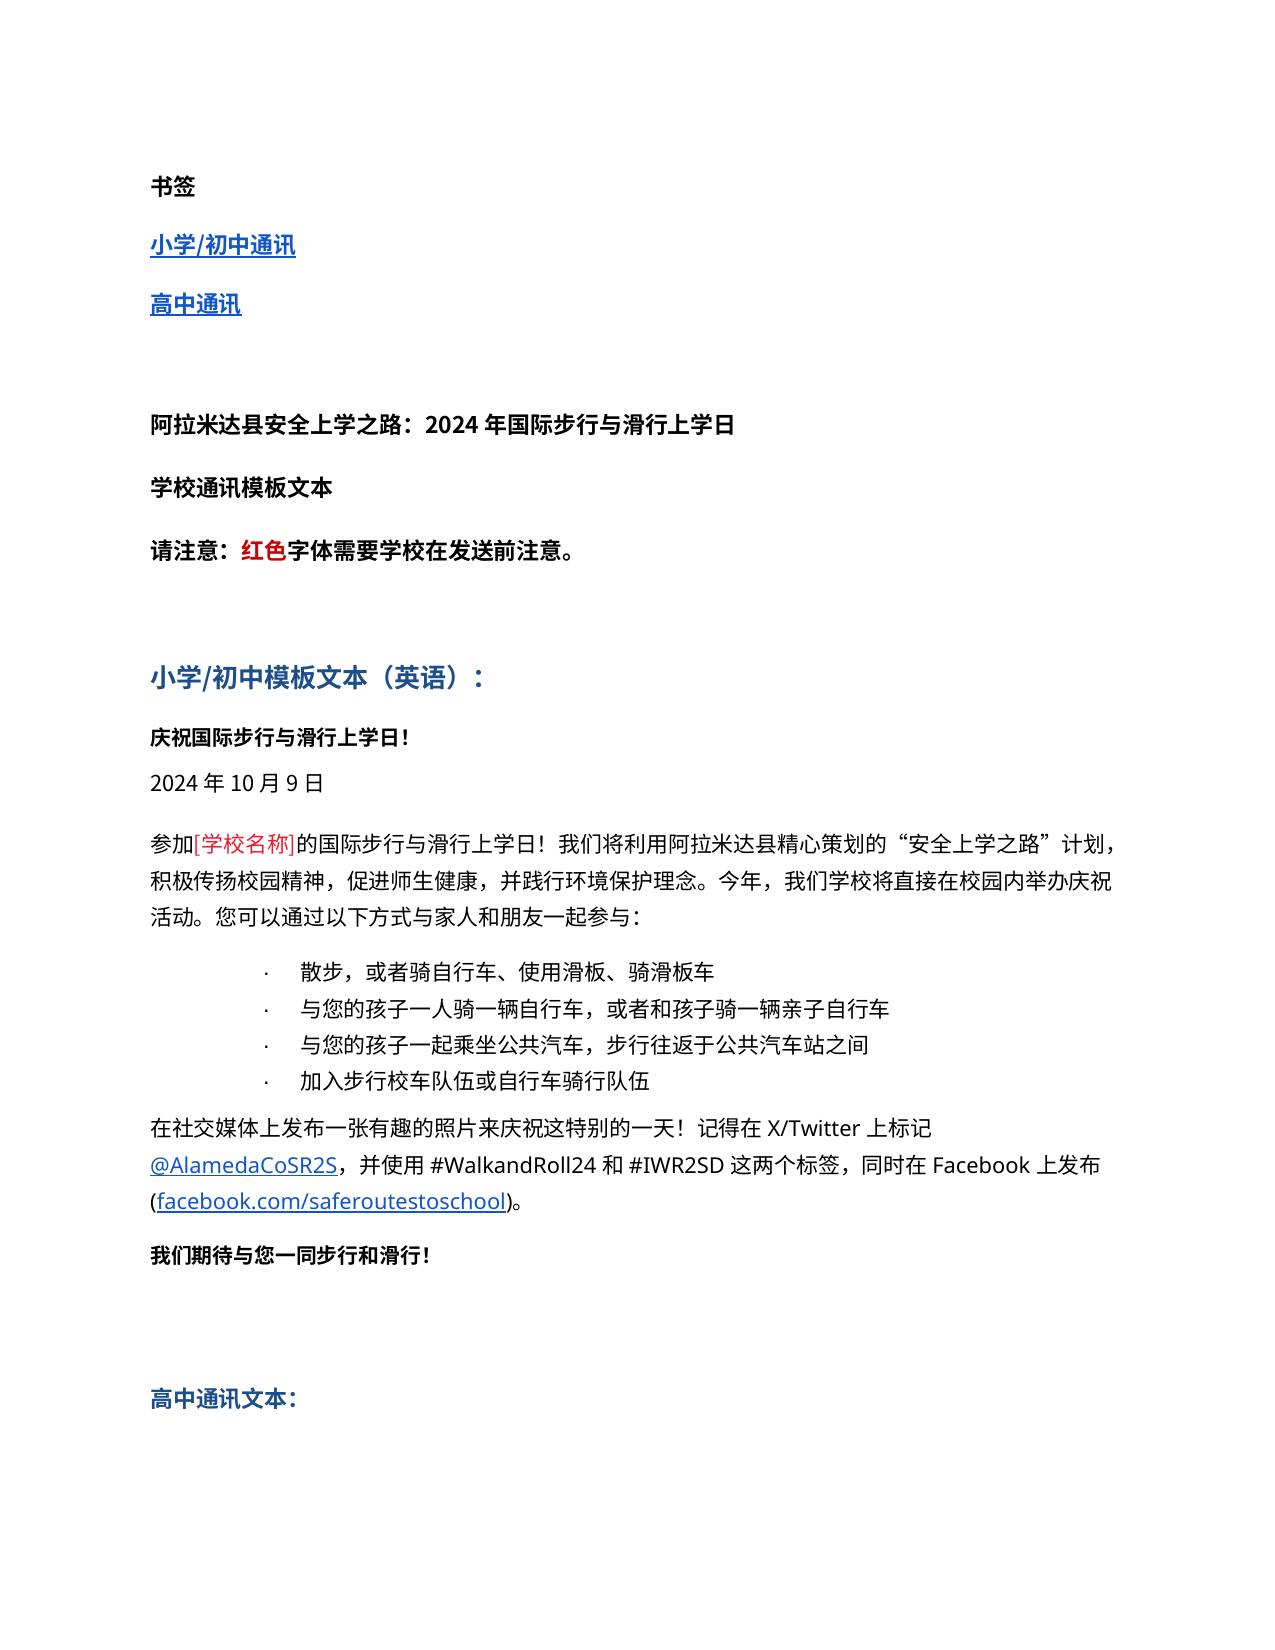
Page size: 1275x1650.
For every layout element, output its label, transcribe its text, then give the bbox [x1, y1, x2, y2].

text 2024 年 10 月 9 日 [150, 766, 1125, 798]
text 参加[学校名称]的国际步行与滑行上学日！我们将利用阿拉米达县精心策划的“安全上学之路”计划，积极传扬校园精神，促进师生健康，并践行环境保护理念。今年，我们学校将直接在校园内举办庆祝活动。您可以通过以下方式与家人和朋友一起参与： [150, 827, 1125, 932]
list 散步，或者骑自行车、使用滑板、骑滑板车 [262, 955, 1125, 987]
text 庆祝国际步行与滑行上学日！ [150, 722, 1125, 752]
text 书签 [150, 169, 1125, 202]
text 在社交媒体上发布一张有趣的照片来庆祝这特别的一天！记得在 X/Twitter 上标记 @AlamedaCoSR2S，并使用 #WalkandRoll24 和 #IWR2SD 这两个标签，同时在 Facebook 上发布 (facebook.com/saferoutestoschool)。 [150, 1111, 1125, 1216]
list 与您的孩子一人骑一辆自行车，或者和孩子骑一辆亲子自行车 [262, 992, 1125, 1023]
text 小学/初中模板文本（英语）： [150, 658, 1125, 695]
list 加入步行校车队伍或自行车骑行队伍 [262, 1064, 1125, 1096]
text 请注意：红色字体需要学校在发送前注意。 [150, 533, 1125, 566]
text 高中通讯 [150, 286, 1125, 319]
text 学校通讯模板文本 [150, 470, 1125, 503]
text 高中通讯文本： [150, 1381, 1125, 1414]
text 小学/初中通讯 [150, 227, 1125, 261]
text 我们期待与您一同步行和滑行！ [150, 1239, 1125, 1269]
list 与您的孩子一起乘坐公共汽车，步行往返于公共汽车站之间 [262, 1028, 1125, 1060]
text 阿拉米达县安全上学之路：2024 年国际步行与滑行上学日 [150, 407, 1125, 440]
